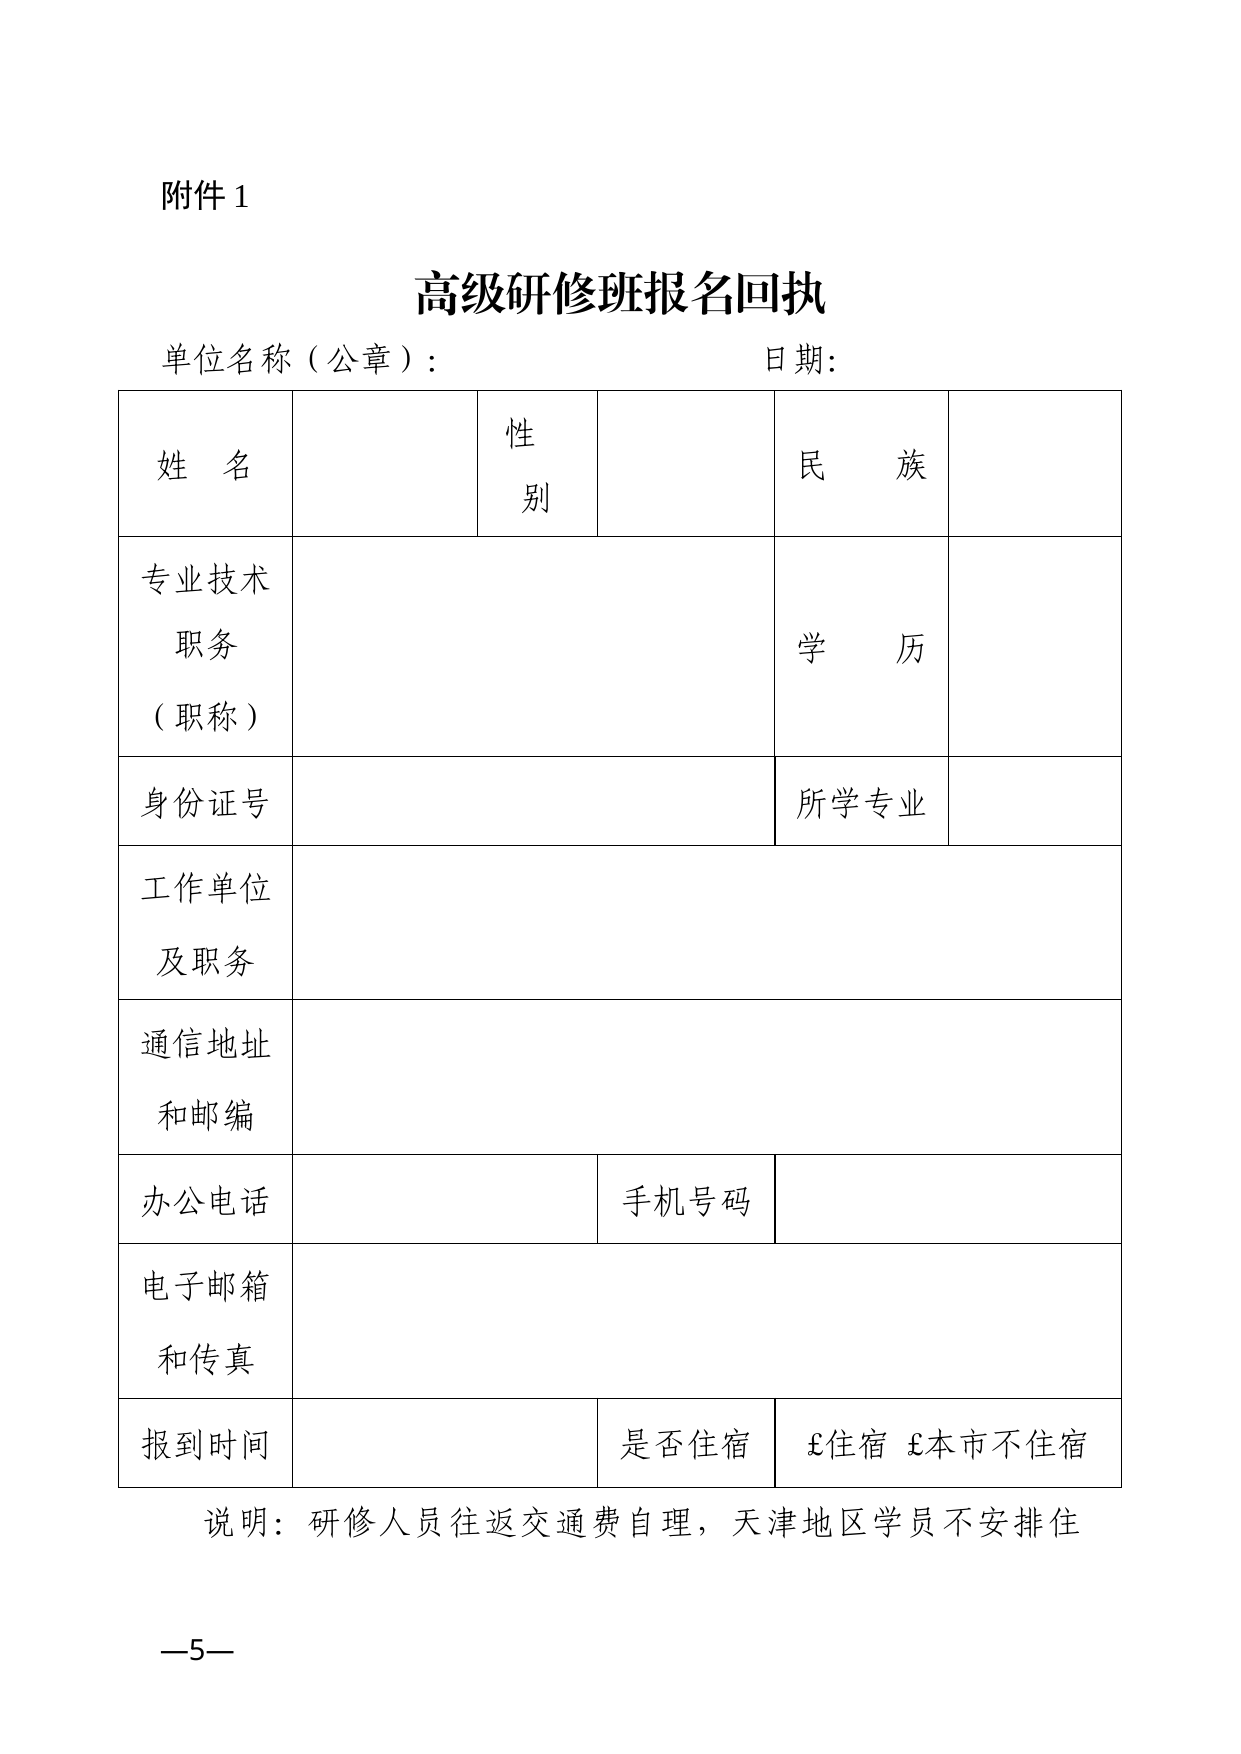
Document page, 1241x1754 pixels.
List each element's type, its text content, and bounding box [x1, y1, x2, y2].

table_cell 是否住宿 [598, 1399, 774, 1487]
table_header 性 别 [478, 391, 597, 536]
table_cell [293, 757, 774, 845]
table_header [293, 391, 477, 536]
table_cell [293, 846, 1121, 999]
table_cell 住宿 本市不住宿 [776, 1399, 1121, 1487]
table_cell [293, 1244, 1121, 1397]
table_cell [949, 537, 1121, 756]
table_cell 办公电话 [119, 1155, 292, 1243]
table_cell 通信地址 和邮编 [119, 1000, 292, 1154]
text 单位名称（公章）： 日期： [159, 324, 1081, 389]
table_cell [293, 537, 774, 756]
table_header [949, 391, 1121, 536]
table_cell 身份证号 [119, 757, 292, 845]
table_cell [293, 1399, 597, 1487]
table_cell [293, 1155, 597, 1243]
text 附件1 [159, 162, 1081, 227]
table_cell 电子邮箱 和传真 [119, 1244, 292, 1397]
table_header 姓 名 [119, 391, 292, 536]
table_cell 手机号码 [598, 1155, 774, 1243]
table_cell 报到时间 [119, 1399, 292, 1487]
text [159, 1488, 1081, 1553]
table_cell 所学专业 [776, 757, 948, 845]
table_header [598, 391, 774, 536]
table_cell 工作单位 及职务 [119, 846, 292, 999]
table_cell [293, 1000, 1121, 1154]
table_cell 学 历 [775, 537, 948, 756]
text 高级研修班报名回执 [159, 259, 1081, 324]
table_cell [949, 757, 1121, 845]
table_cell [776, 1155, 1121, 1243]
table_cell 专业技术职务 （职称） [119, 537, 292, 756]
table_header 民 族 [775, 391, 948, 536]
